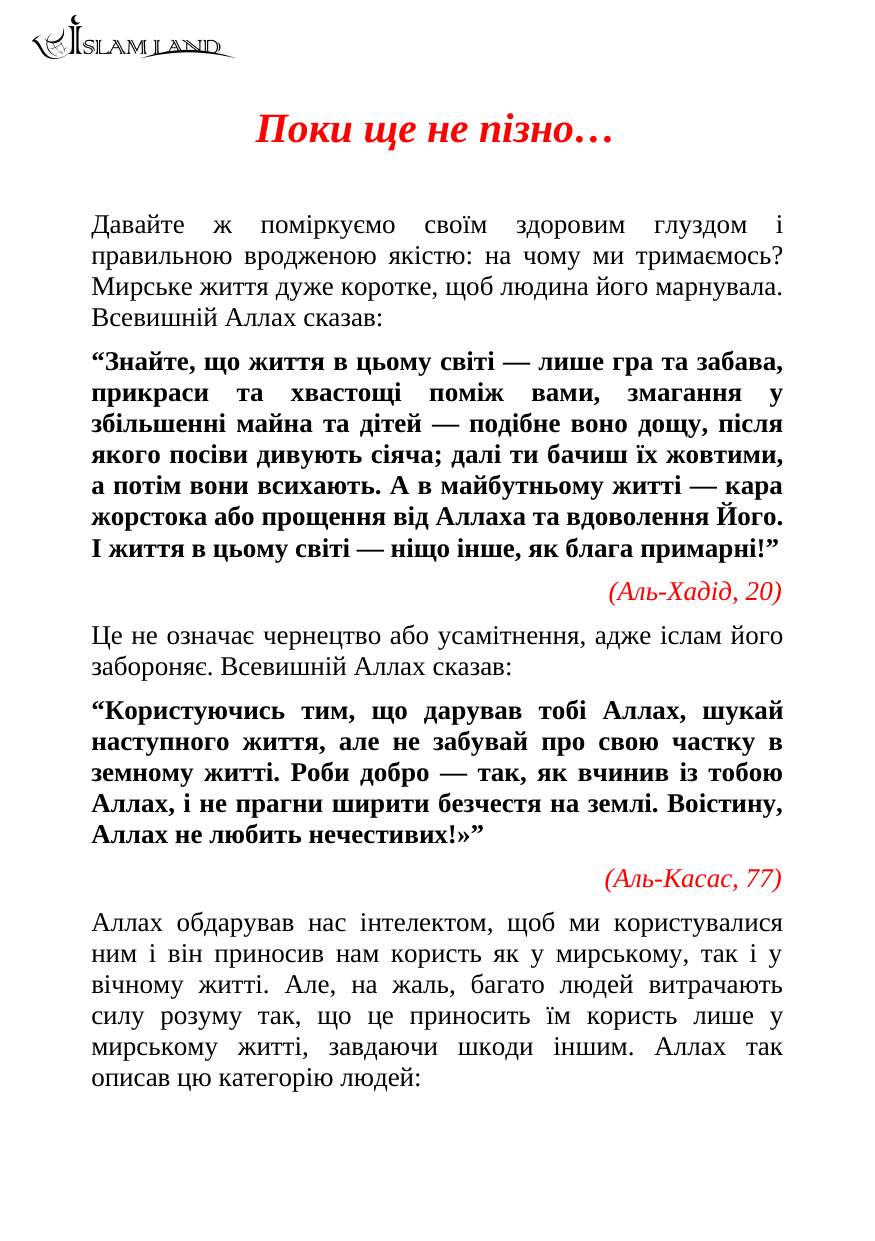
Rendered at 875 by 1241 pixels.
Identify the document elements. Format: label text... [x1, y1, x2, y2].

text “Знайте, що життя в цьому свiтi — лише гра та забава, прикраси та хвастощi помiж вами, змагання у збiльшеннi майна та дiтей — подiбне воно дощу, пiсля якого посiви дивують сiяча; далi ти бачиш їх жовтими, а потiм вони всихають. А в майбутньому життi — кара жорстока або прощення вiд Аллаха та вдоволення Його. I життя в цьому свiтi — нiщо iнше, як блага примарнi!” [91, 345, 784, 563]
text “Користуючись тим, що дарував тобi Аллах, шукай наступного життя, але не забувай про свою частку в земному життi. Роби добро — так, як вчинив iз тобою Аллах, i не прагни ширити безчестя на землi. Воiстину, Аллах не любить нечестивих!»” [91, 694, 784, 849]
text (Аль-Хадід, 20) [91, 575, 784, 606]
text Аллах обдарував нас інтелектом, щоб ми користувалися ним і він приносив нам користь як у мирському, так і у вічному житті. Але, на жаль, багато людей витрачають силу розуму так, що це приносить їм користь лише у мирському житті, завдаючи шкоди іншим. Аллах так описав цю категорію людей: [91, 906, 784, 1092]
text Це не означає чернецтво або усамітнення, адже іслам його забороняє. Всевишній Аллах сказав: [91, 619, 784, 681]
text (Аль-Касас, 77) [91, 862, 784, 893]
subtitle Поки ще не пізно… [91, 104, 784, 152]
text Давайте ж поміркуємо своїм здоровим глуздом і правильною вродженою якістю: на чому ми тримаємось? Мирське життя дуже коротке, щоб людина його марнувала. Всевишній Аллах сказав: [91, 208, 784, 332]
picture [31, 15, 237, 59]
